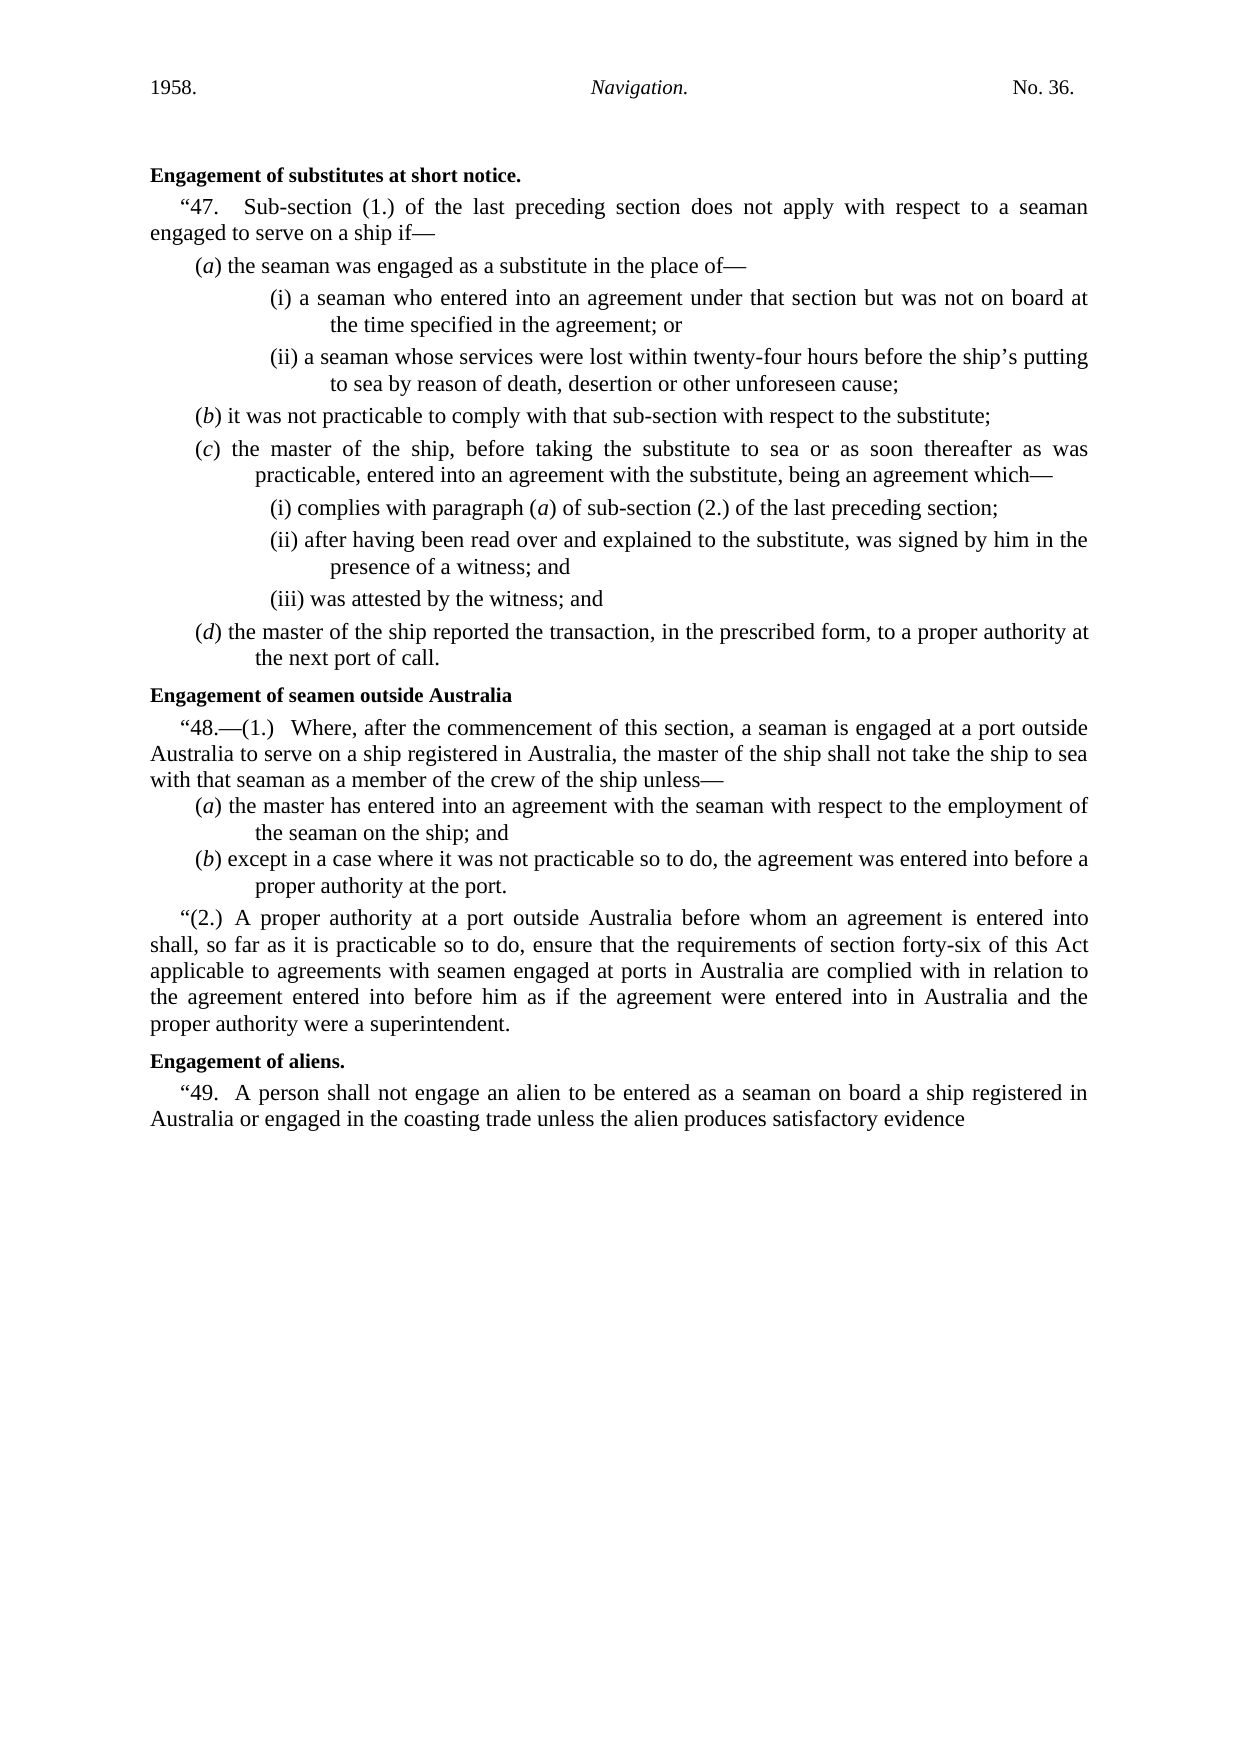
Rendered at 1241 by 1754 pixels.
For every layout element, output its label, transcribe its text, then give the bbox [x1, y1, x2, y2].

text (ii) after having been read over and explained to the substitute, was signed by him in the presence of a witness; and [270, 526, 1090, 579]
text “47. Sub-section (1.) of the last preceding section does not apply with respect to a seaman engaged to serve on a ship if— [150, 193, 1090, 246]
text (a) the master has entered into an agreement with the seaman with respect to the employment of the seaman on the ship; and [195, 793, 1090, 845]
text “48.—(1.) Where, after the commencement of this section, a seaman is engaged at a port outside Australia to serve on a ship registered in Australia, the master of the ship shall not take the ship to sea with that seaman as a member of the crew of the ship unless— [150, 713, 1090, 793]
text Engagement of substitutes at short notice. [150, 162, 1090, 187]
text Engagement of aliens. [150, 1048, 1090, 1073]
text (b) it was not practicable to comply with that sub-section with respect to the substitute; [195, 402, 1090, 429]
text (ii) a seaman whose services were lost within twenty-four hours before the ship’s putting to sea by reason of death, desertion or other unforeseen cause; [270, 343, 1090, 396]
text (d) the master of the ship reported the transaction, in the prescribed form, to a proper authority at the next port of call. [195, 618, 1090, 671]
text (b) except in a case where it was not practicable so to do, the agreement was entered into before a proper authority at the port. [195, 845, 1090, 898]
text (iii) was attested by the witness; and [270, 585, 1090, 612]
text (a) the seaman was engaged as a substitute in the place of— [195, 252, 1090, 278]
text (c) the master of the ship, before taking the substitute to sea or as soon thereafter as was practicable, entered into an agreement with the substitute, being an agreement which— [195, 435, 1090, 488]
text (i) complies with paragraph (a) of sub-section (2.) of the last preceding section; [270, 494, 1090, 520]
text Engagement of seamen outside Australia [150, 683, 1090, 707]
text (i) a seaman who entered into an agreement under that section but was not on board at the time specified in the agreement; or [270, 284, 1090, 337]
text “49. A person shall not engage an alien to be entered as a seaman on board a ship registered in Australia or engaged in the coasting trade unless the alien produces satisfactory evidence [150, 1079, 1090, 1132]
text “(2.) A proper authority at a port outside Australia before whom an agreement is entered into shall, so far as it is practicable so to do, ensure that the requirements of section forty-six of this Act applicable to agreements with seamen engaged at ports in Australia are complied with in relation to the agreement entered into before him as if the agreement were entered into in Australia and the proper authority were a superintendent. [150, 904, 1090, 1036]
